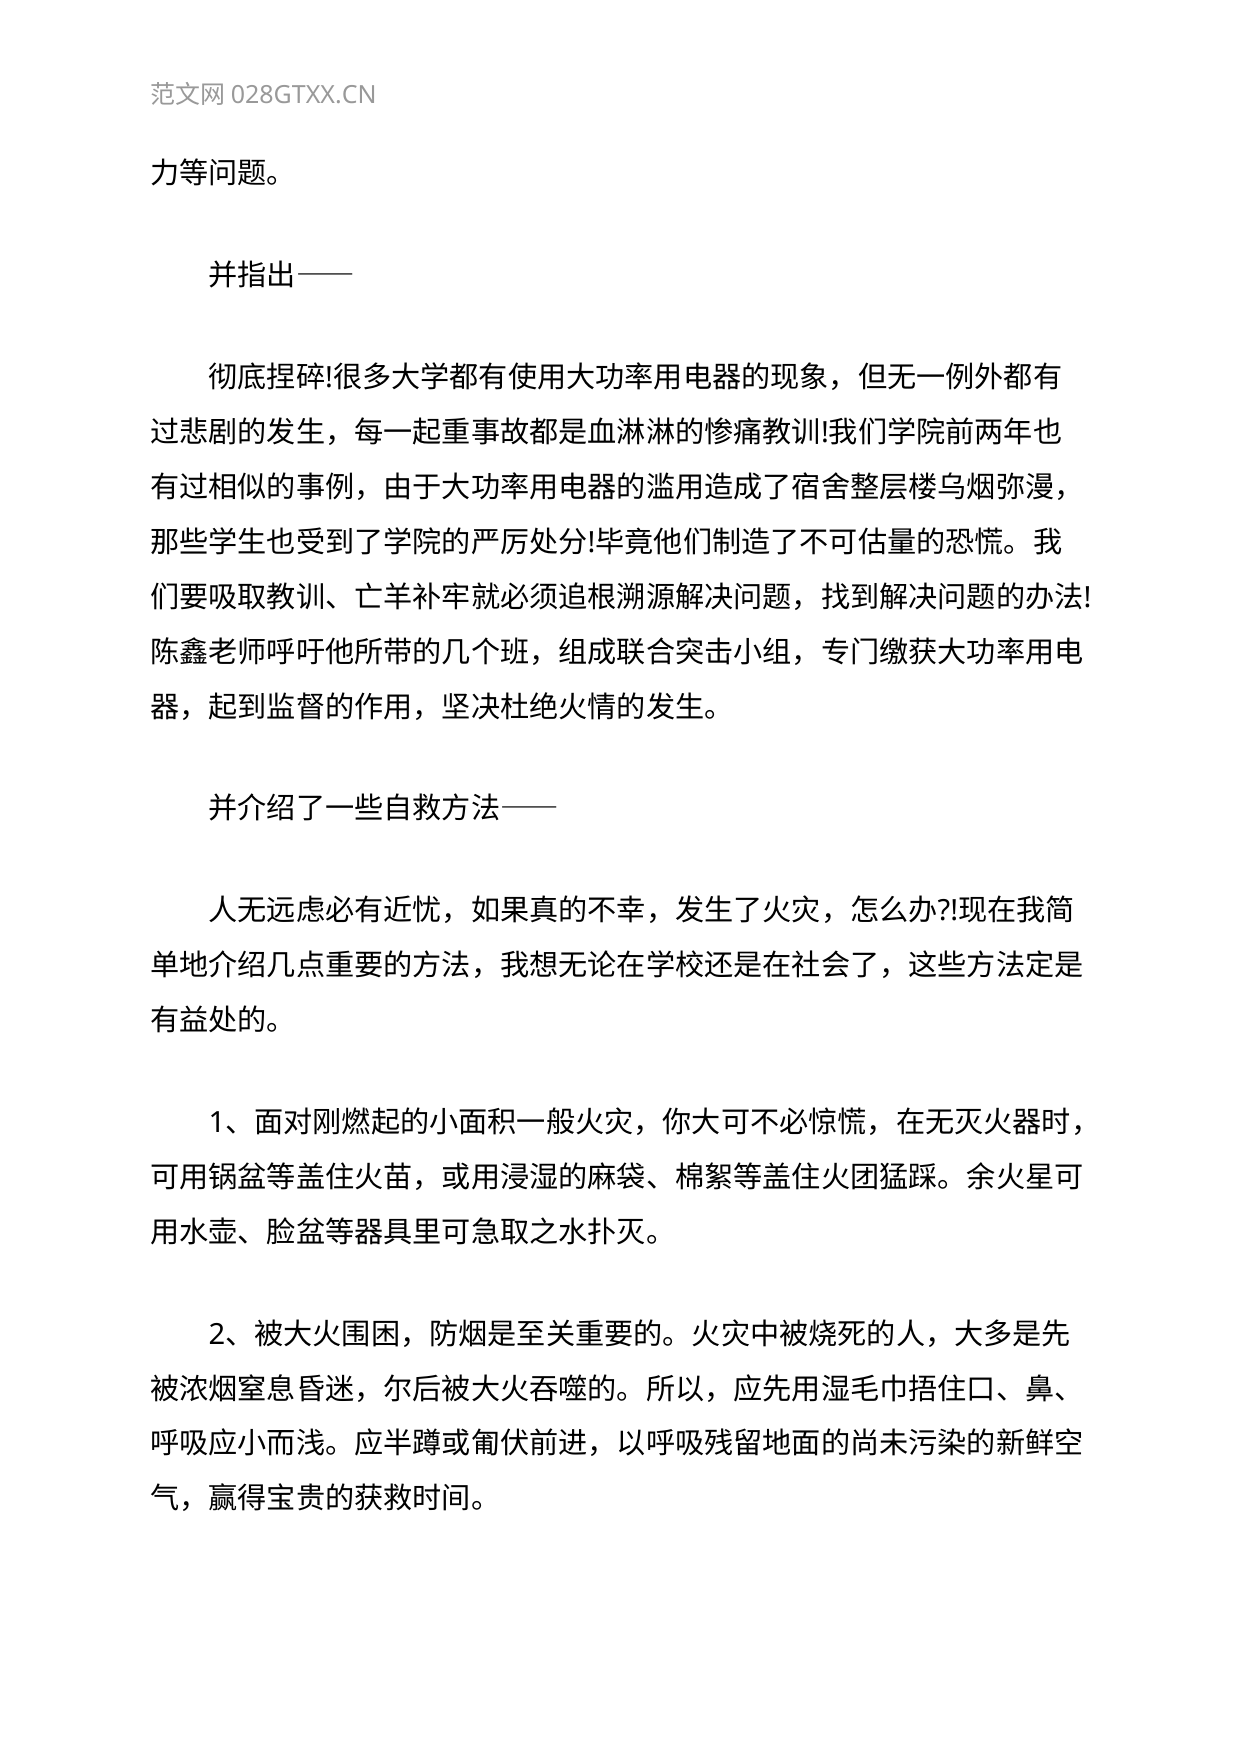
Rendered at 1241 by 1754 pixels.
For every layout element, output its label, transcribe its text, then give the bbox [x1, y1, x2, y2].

text 并介绍了一些自救方法—— [150, 785, 1090, 827]
text 彻底捏碎!很多大学都有使用大功率用电器的现象，但无一例外都有过悲剧的发生，每一起重事故都是血淋淋的惨痛教训!我们学院前两年也有过相似的事例，由于大功率用电器的滥用造成了宿舍整层楼乌烟弥漫，那些学生也受到了学院的严厉处分!毕竟他们制造了不可估量的恐慌。我们要吸取教训、亡羊补牢就必须追根溯源解决问题，找到解决问题的办法!陈鑫老师呼吁他所带的几个班，组成联合突击小组，专门缴获大功率用电器，起到监督的作用，坚决杜绝火情的发生。 [150, 353, 1090, 726]
text 1、面对刚燃起的小面积一般火灾，你大可不必惊慌，在无灭火器时，可用锅盆等盖住火苗，或用浸湿的麻袋、棉絮等盖住火团猛踩。余火星可用水壶、脸盆等器具里可急取之水扑灭。 [150, 1098, 1090, 1251]
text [150, 150, 1090, 192]
text 人无远虑必有近忧，如果真的不幸，发生了火灾，怎么办?!现在我简单地介绍几点重要的方法，我想无论在学校还是在社会了，这些方法定是有益处的。 [150, 887, 1090, 1039]
text 2、被大火围困，防烟是至关重要的。火灾中被烧死的人，大多是先被浓烟窒息昏迷，尔后被大火吞噬的。所以，应先用湿毛巾捂住口、鼻、呼吸应小而浅。应半蹲或匍伏前进，以呼吸残留地面的尚未污染的新鲜空气，赢得宝贵的获救时间。 [150, 1310, 1090, 1517]
text 并指出—— [150, 252, 1090, 294]
